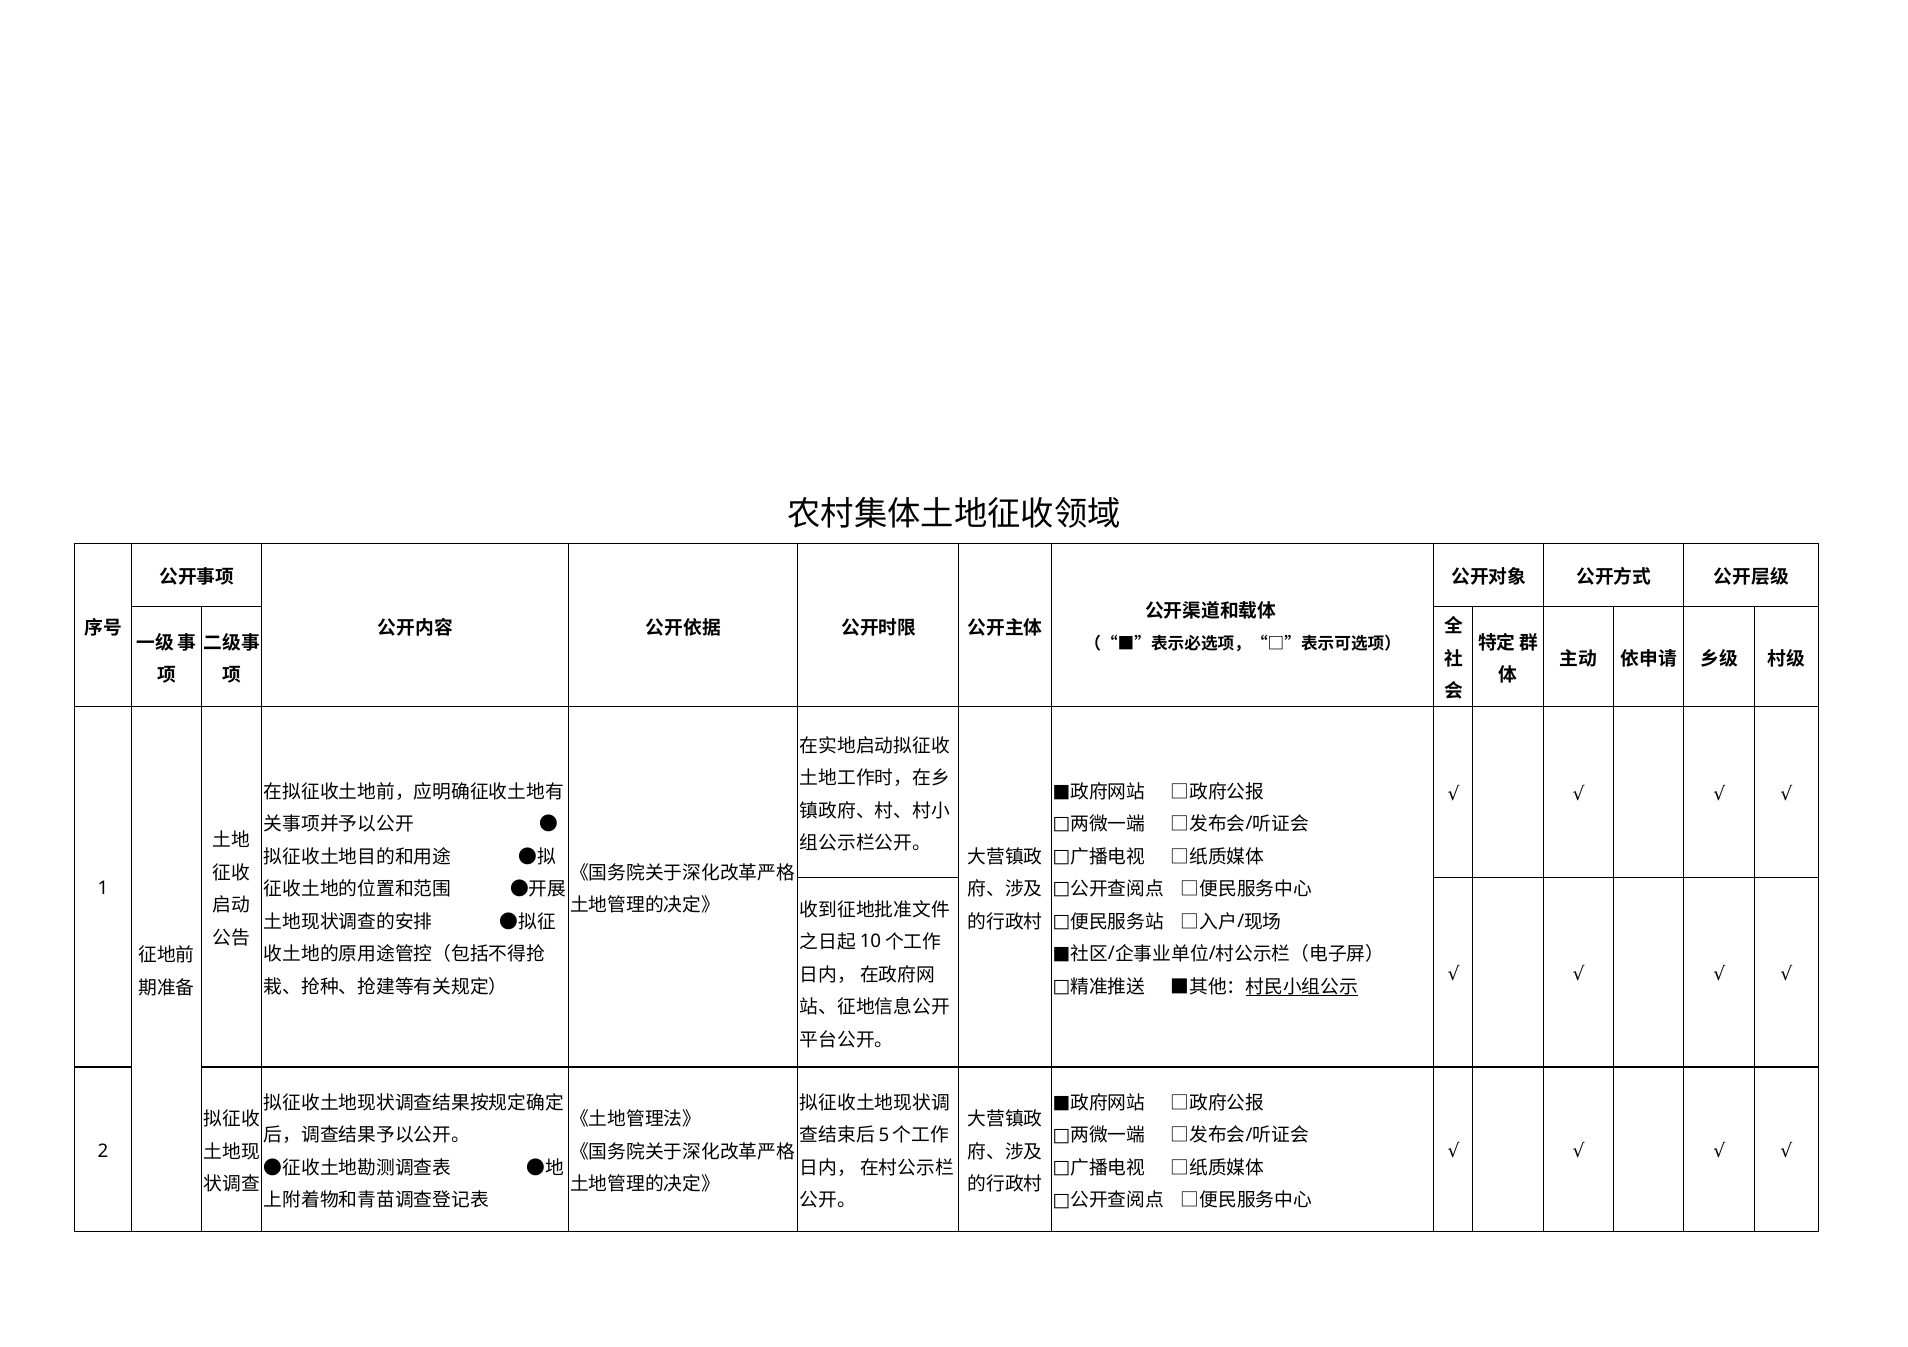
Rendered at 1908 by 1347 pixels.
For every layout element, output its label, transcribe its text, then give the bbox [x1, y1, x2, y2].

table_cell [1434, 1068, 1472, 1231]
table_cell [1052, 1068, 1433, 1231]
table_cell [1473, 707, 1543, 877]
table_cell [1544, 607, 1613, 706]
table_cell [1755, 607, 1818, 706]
table_header 公开事项 [132, 544, 261, 606]
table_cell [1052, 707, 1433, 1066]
table_header 序号 [75, 544, 131, 706]
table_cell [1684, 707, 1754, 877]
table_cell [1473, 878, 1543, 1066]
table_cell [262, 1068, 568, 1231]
table_header 公开方式 [1544, 544, 1683, 606]
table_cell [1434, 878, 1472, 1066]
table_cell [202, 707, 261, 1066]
table_cell 一级 事项 [132, 607, 201, 706]
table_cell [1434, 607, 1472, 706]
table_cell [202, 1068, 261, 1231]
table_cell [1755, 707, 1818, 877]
table_header 公开时限 [798, 544, 958, 706]
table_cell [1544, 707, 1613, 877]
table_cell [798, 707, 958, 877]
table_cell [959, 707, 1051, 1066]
table_header 公开层级 [1684, 544, 1818, 606]
table_header 公开渠道和载体 （“■”表示必选项，“□”表示可选项） [1052, 544, 1433, 706]
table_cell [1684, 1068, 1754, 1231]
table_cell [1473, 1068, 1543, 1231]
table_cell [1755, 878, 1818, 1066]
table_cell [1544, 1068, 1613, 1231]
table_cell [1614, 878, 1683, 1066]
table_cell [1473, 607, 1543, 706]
table_header 公开主体 [959, 544, 1051, 706]
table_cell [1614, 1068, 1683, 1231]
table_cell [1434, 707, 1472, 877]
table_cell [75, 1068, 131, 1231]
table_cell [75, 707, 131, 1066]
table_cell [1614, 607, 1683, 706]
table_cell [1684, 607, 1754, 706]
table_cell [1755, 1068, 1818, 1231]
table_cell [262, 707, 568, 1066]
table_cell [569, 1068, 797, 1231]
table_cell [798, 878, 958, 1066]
table_header 公开对象 [1434, 544, 1543, 606]
table_header 公开内容 [262, 544, 568, 706]
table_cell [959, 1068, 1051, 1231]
text 农村集体土地征收领域 [75, 478, 1833, 543]
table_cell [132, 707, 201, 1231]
table_header 公开依据 [569, 544, 797, 706]
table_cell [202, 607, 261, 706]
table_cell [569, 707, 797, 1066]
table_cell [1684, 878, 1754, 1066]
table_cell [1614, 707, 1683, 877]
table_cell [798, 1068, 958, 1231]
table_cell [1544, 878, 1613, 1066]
